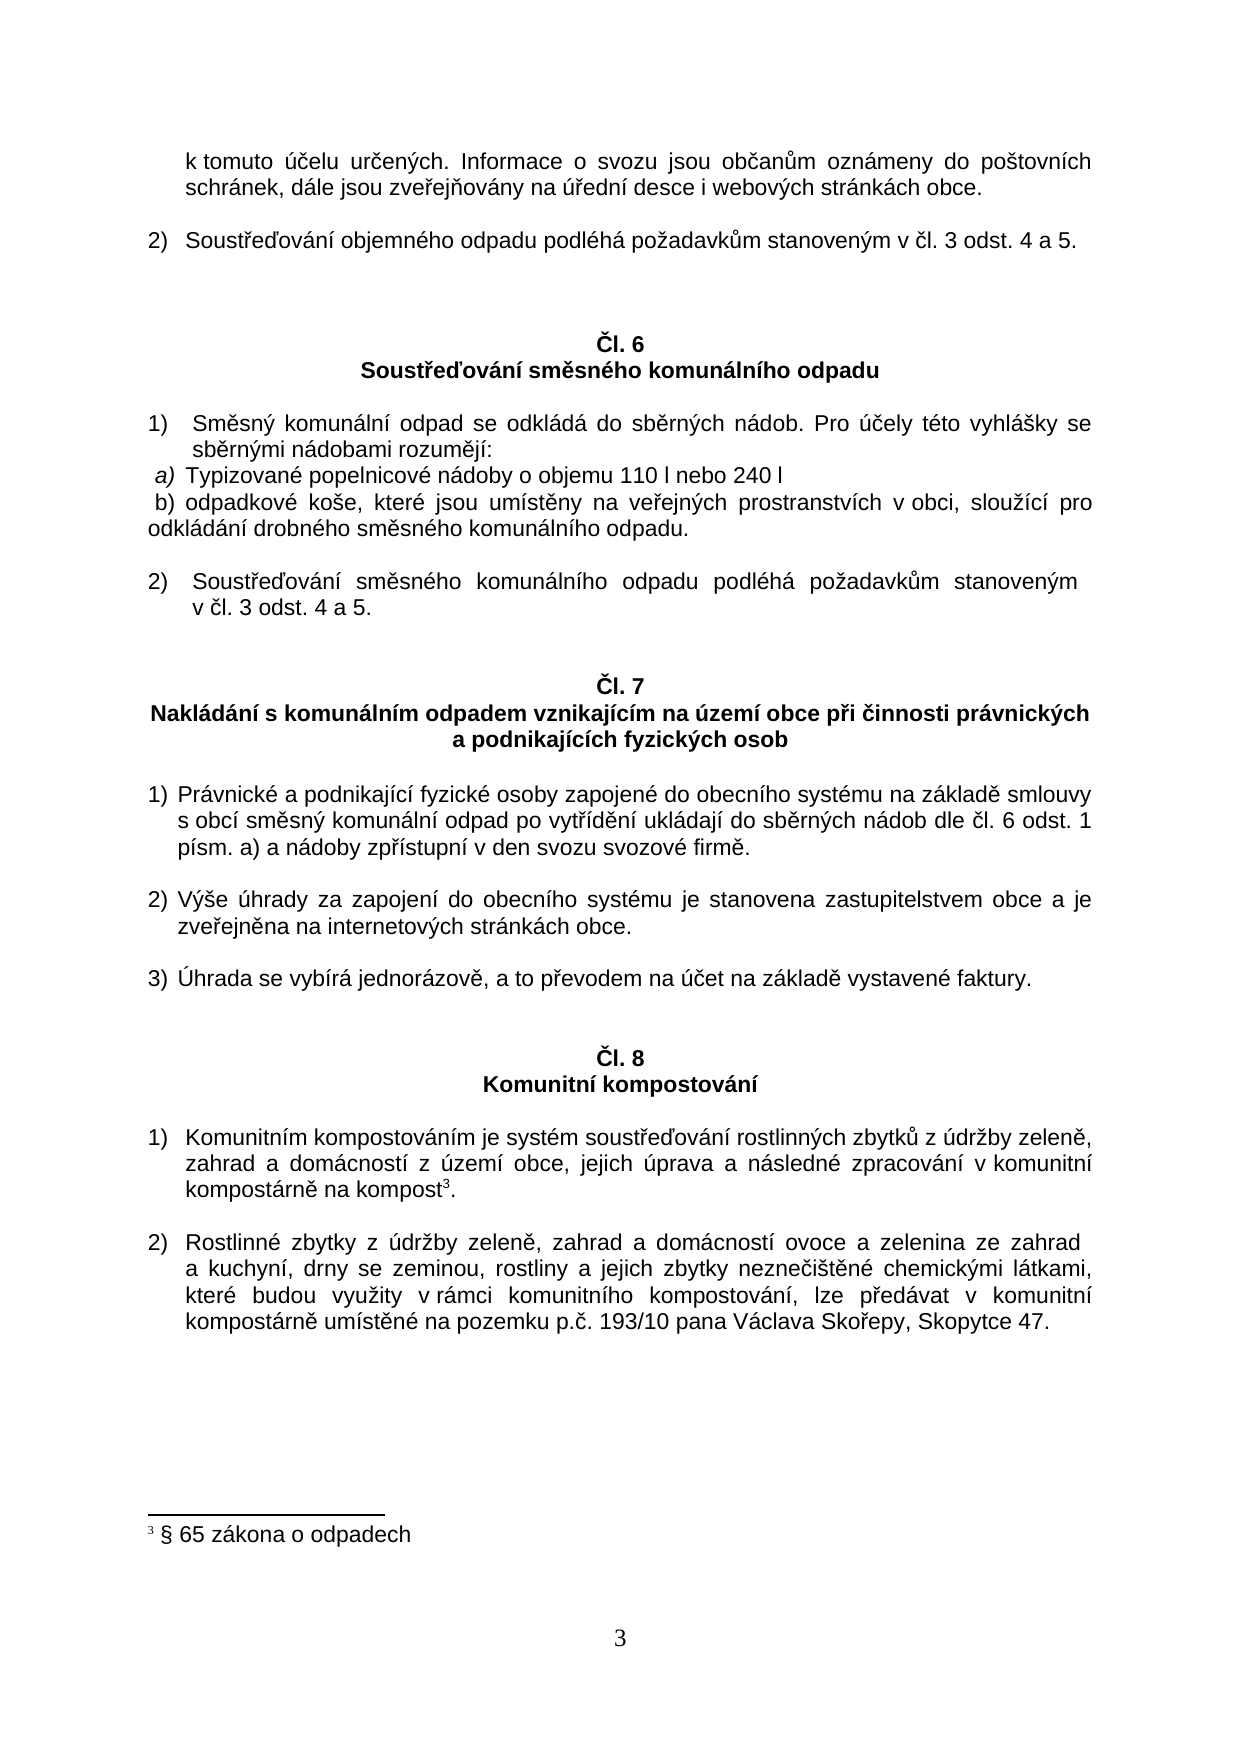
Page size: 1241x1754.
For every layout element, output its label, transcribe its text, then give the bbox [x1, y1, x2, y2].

list Soustřeďování objemného odpadu podléhá požadavkům stanoveným v čl. 3 odst. 4 a 5. [148, 227, 1092, 253]
text Čl. 6 [148, 331, 1092, 357]
list Komunitním kompostováním je systém soustřeďování rostlinných zbytků z údržby zeleně, zahrad a domácností z území obce, jejich úprava a následné zpracování v komunitní kompostárně na kompost. [148, 1123, 1092, 1203]
subtitle Nakládání s komunálním odpadem vznikajícím na území obce při činnosti právnických a podnikajících fyzických osob [148, 699, 1092, 752]
list Směsný komunální odpad se odkládá do sběrných nádob. Pro účely této vyhlášky se sběrnými nádobami rozumějí: [148, 409, 1092, 462]
list Rostlinné zbytky z údržby zeleně, zahrad a domácností ovoce a zelenina ze zahrad a kuchyní, drny se zeminou, rostliny a jejich zbytky neznečištěné chemickými látkami, které budou využity v rámci komunitního kompostování, lze předávat v komunitní kompostárně umístěné na pozemku p.č. 193/10 pana Václava Skořepy, Skopytce 47. [148, 1229, 1092, 1334]
list Úhrada se vybírá jednorázově, a to převodem na účet na základě vystavené faktury. [148, 965, 1092, 992]
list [148, 148, 1092, 200]
list Právnické a podnikající fyzické osoby zapojené do obecního systému na základě smlouvy s obcí směsný komunální odpad po vytřídění ukládají do sběrných nádob dle čl. 6 odst. 1 písm. a) a nádoby zpřístupní v den svozu svozové firmě. [148, 781, 1092, 860]
text Čl. 7 [148, 673, 1092, 699]
list Výše úhrady za zapojení do obecního systému je stanovena zastupitelstvem obce a je zveřejněna na internetových stránkách obce. [148, 886, 1092, 939]
subtitle Komunitní kompostování [148, 1071, 1092, 1097]
text Soustřeďování směsného komunálního odpadu [148, 357, 1092, 383]
text Čl. 8 [148, 1044, 1092, 1071]
list Typizované popelnicové nádoby o objemu 110 l nebo 240 l [148, 462, 1092, 489]
list Soustřeďování směsného komunálního odpadu podléhá požadavkům stanoveným v čl. 3 odst. 4 a 5. [148, 568, 1092, 620]
list odpadkové koše, které jsou umístěny na veřejných prostranstvích v obci, sloužící pro odkládání drobného směsného komunálního odpadu. [148, 489, 1092, 541]
